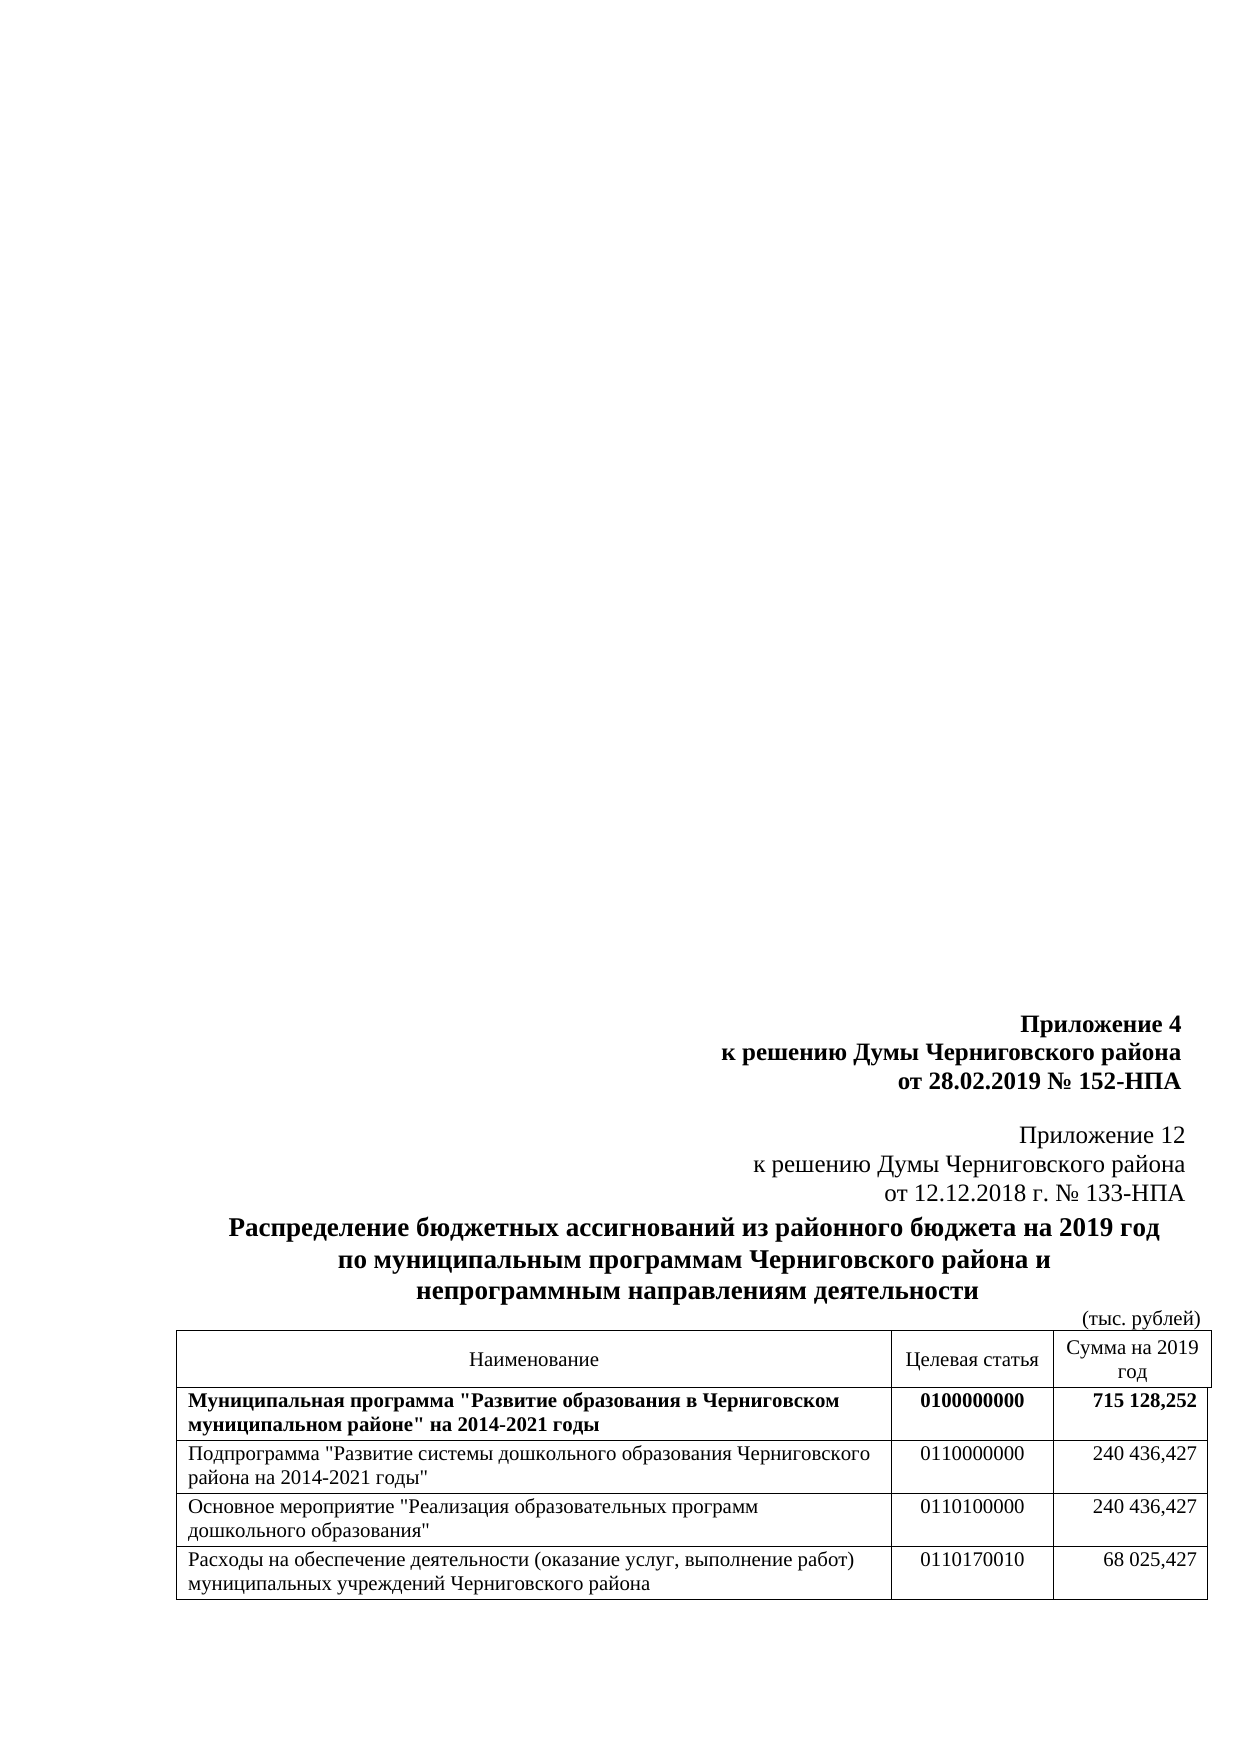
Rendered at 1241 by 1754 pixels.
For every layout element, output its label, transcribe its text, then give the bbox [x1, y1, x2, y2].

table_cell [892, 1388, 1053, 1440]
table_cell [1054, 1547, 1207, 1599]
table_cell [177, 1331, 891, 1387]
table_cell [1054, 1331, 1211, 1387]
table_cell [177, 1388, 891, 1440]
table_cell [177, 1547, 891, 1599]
text к решению Думы Черниговского района [177, 1037, 1181, 1066]
text от 28.02.2019 № 152-НПА [177, 1066, 1181, 1095]
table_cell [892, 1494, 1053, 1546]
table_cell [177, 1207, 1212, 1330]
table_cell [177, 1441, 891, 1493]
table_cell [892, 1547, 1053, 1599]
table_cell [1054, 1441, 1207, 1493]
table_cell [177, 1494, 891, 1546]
text Приложение 4 [177, 1009, 1181, 1037]
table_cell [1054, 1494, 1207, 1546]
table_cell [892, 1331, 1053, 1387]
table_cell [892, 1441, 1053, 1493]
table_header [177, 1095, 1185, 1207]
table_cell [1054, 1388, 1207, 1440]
